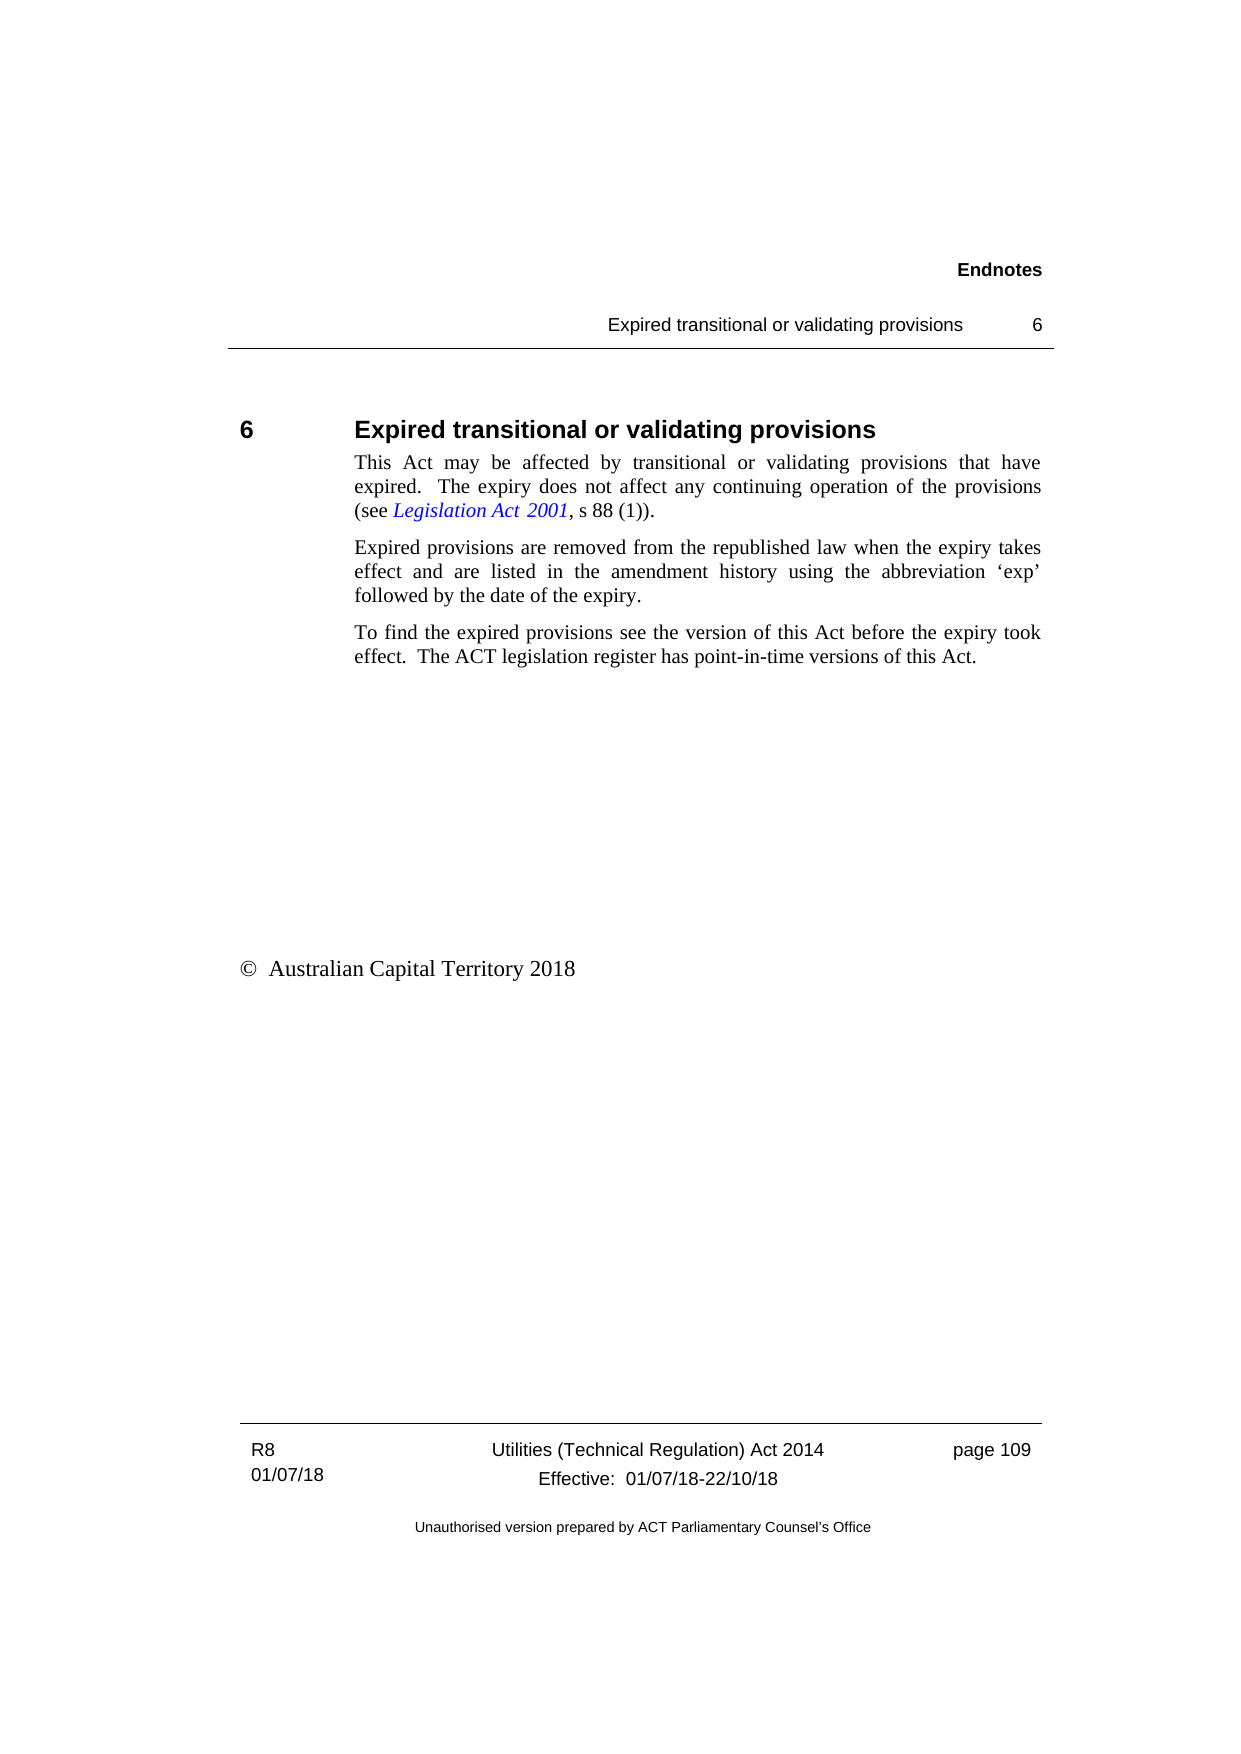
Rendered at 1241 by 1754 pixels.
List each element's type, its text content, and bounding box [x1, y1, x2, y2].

text Expired provisions are removed from the republished law when the expiry takes effect and are listed in the amendment history using the abbreviation ‘exp’ followed by the date of the expiry. [354, 535, 1042, 607]
text To find the expired provisions see the version of this Act before the expiry took effect. The ACT legislation register has point-in-time versions of this Act. [354, 620, 1042, 668]
text This Act may be affected by transitional or validating provisions that have expired. The expiry does not affect any continuing operation of the provisions (see Legislation Act 2001, s 88 (1)). [354, 450, 1042, 522]
text 6 Expired transitional or validating provisions [239, 415, 1042, 444]
text © Australian Capital Territory 2018 [239, 955, 1042, 982]
